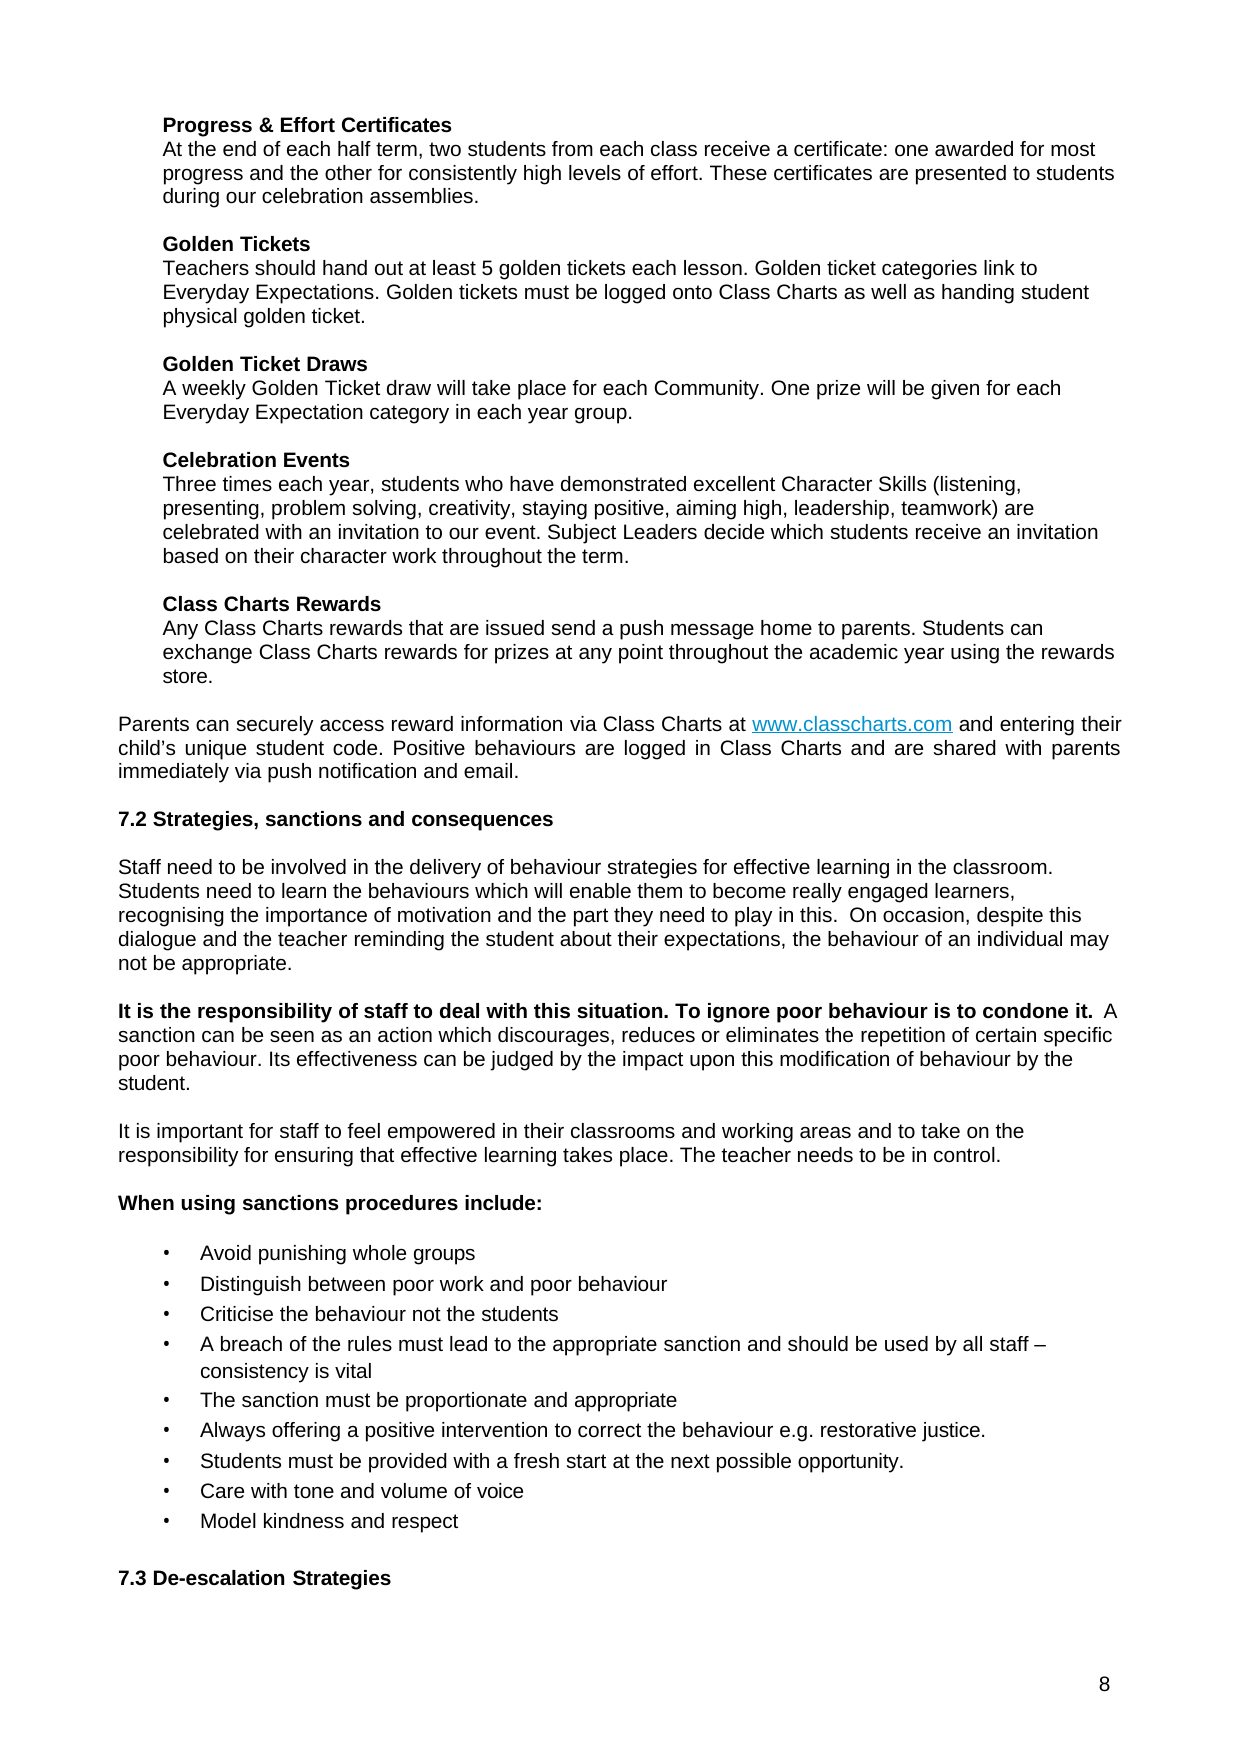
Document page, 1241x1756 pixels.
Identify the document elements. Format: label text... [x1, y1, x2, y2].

text It is the responsibility of staff to deal with this situation. To ignore poor behaviour is to condone it. A sanction can be seen as an action which discourages, reduces or eliminates the repetition of certain specific poor behaviour. Its effectiveness can be judged by the impact upon this modification of behaviour by the student. [118, 999, 1123, 1095]
text Teachers should hand out at least 5 golden tickets each lesson. Golden ticket categories link to Everyday Expectations. Golden tickets must be logged onto Class Charts as well as handing student physical golden ticket. [162, 256, 1112, 328]
text Golden Ticket Draws [162, 352, 1180, 376]
text Three times each year, students who have demonstrated excellent Character Skills (listening, presenting, problem solving, creativity, staying positive, aiming high, leadership, teamwork) are celebrated with an invitation to our event. Subject Leaders decide which students receive an invitation based on their character work throughout the term. [162, 472, 1112, 568]
list Always offering a positive intervention to correct the behaviour e.g. restorative justice. [162, 1415, 1180, 1444]
list The sanction must be proportionate and appropriate [162, 1385, 1180, 1413]
list Model kindness and respect [162, 1506, 1180, 1535]
list De-escalation Strategies [118, 1566, 1180, 1590]
text Class Charts Rewards [162, 592, 1180, 616]
text Golden Tickets [162, 232, 1180, 256]
text Any Class Charts rewards that are issued send a push message home to parents. Students can exchange Class Charts rewards for prizes at any point throughout the academic year using the rewards store. [162, 616, 1123, 687]
text At the end of each half term, two students from each class receive a certificate: one awarded for most progress and the other for consistently high levels of effort. These certificates are presented to students during our celebration assemblies. [162, 136, 1123, 208]
list Care with tone and volume of voice [162, 1476, 1180, 1504]
text It is important for staff to feel empowered in their classrooms and working areas and to take on the responsibility for ensuring that effective learning takes place. The teacher needs to be in control. [118, 1119, 1112, 1167]
text Staff need to be involved in the delivery of behaviour strategies for effective learning in the classroom. Students need to learn the behaviours which will enable them to become really engaged learners, recognising the importance of motivation and the part they need to play in this. On occasion, despite this dialogue and the teacher reminding the student about their expectations, the behaviour of an individual may not be appropriate. [118, 855, 1112, 975]
text Parents can securely access reward information via Class Charts at www.classcharts.com and entering their child’s unique student code. Positive behaviours are logged in Class Charts and are shared with parents immediately via push notification and email. [118, 711, 1122, 783]
text When using sanctions procedures include: [118, 1190, 1180, 1214]
list Distinguish between poor work and poor behaviour [162, 1269, 1180, 1297]
list Criticise the behaviour not the students [162, 1299, 1180, 1328]
list Avoid punishing whole groups [162, 1238, 1180, 1267]
text Celebration Events [162, 448, 1180, 472]
text Progress & Effort Certificates [162, 112, 1180, 136]
list Students must be provided with a fresh start at the next possible opportunity. [162, 1446, 1180, 1474]
list A breach of the rules must lead to the appropriate sanction and should be used by all staff – consistency is vital [162, 1329, 1046, 1383]
list Strategies, sanctions and consequences [118, 807, 1180, 831]
text A weekly Golden Ticket draw will take place for each Community. One prize will be given for each Everyday Expectation category in each year group. [162, 376, 1112, 424]
